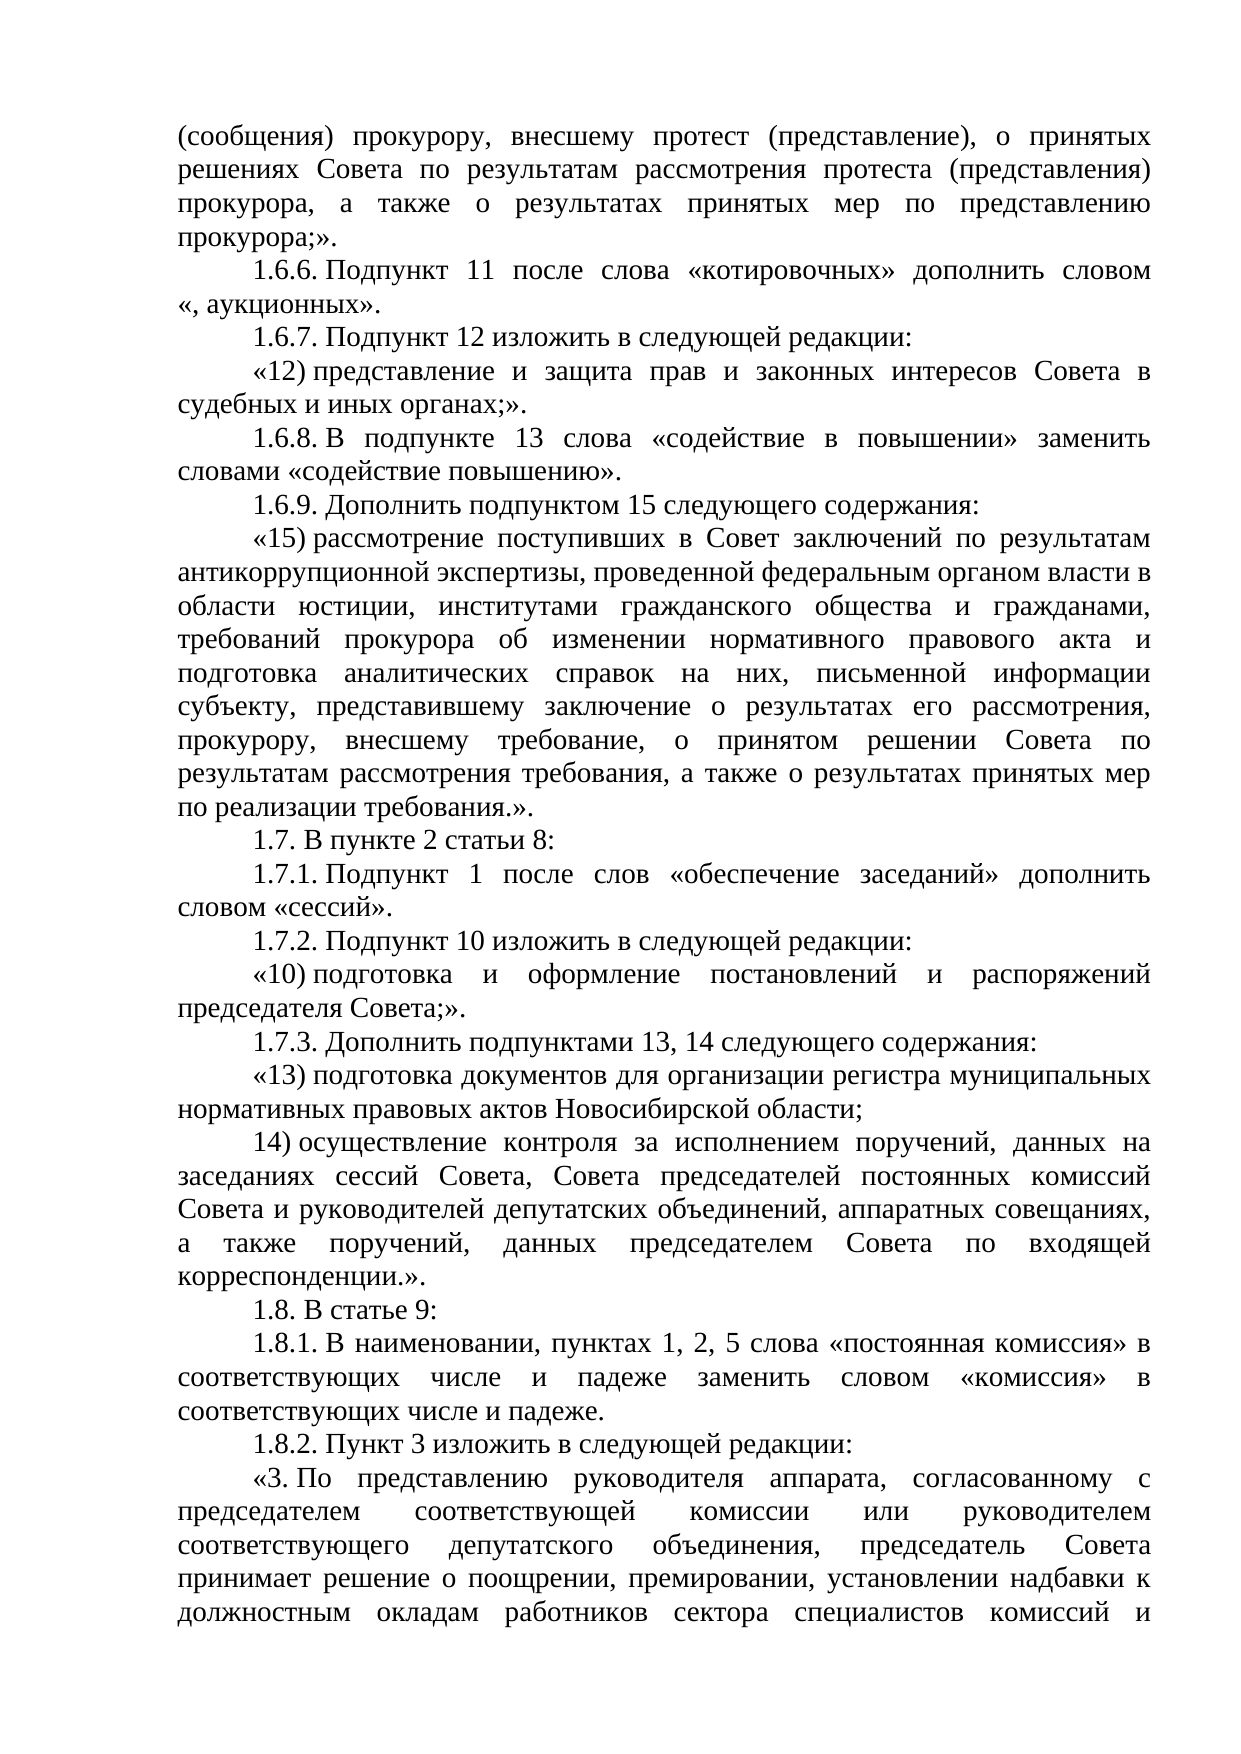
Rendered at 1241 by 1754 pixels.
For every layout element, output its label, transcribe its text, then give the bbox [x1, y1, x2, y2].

text 1.6.9. Дополнить подпунктом 15 следующего содержания: [177, 487, 1152, 521]
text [177, 1460, 1152, 1627]
text 1.6.6. Подпункт 11 после слова «котировочных» дополнить словом «, аукционных». [177, 252, 1152, 319]
text 1.7.3. Дополнить подпунктами 13, 14 следующего содержания: [177, 1024, 1152, 1057]
text 1.7.1. Подпункт 1 после слов «обеспечение заседаний» дополнить словом «сессий». [177, 856, 1152, 923]
text 1.6.7. Подпункт 12 изложить в следующей редакции: [177, 319, 1152, 353]
text 1.7.2. Подпункт 10 изложить в следующей редакции: [177, 923, 1152, 957]
text «12) представление и защита прав и законных интересов Совета в судебных и иных органах;». [177, 353, 1152, 420]
text 1.8.2. Пункт 3 изложить в следующей редакции: [177, 1426, 1152, 1460]
text 1.8.1. В наименовании, пунктах 1, 2, 5 слова «постоянная комиссия» в соответствующих числе и падеже заменить словом «комиссия» в соответствующих числе и падеже. [177, 1326, 1152, 1426]
text 1.6.8. В подпункте 13 слова «содействие в повышении» заменить словами «содействие повышению». [177, 420, 1152, 487]
text «15) рассмотрение поступивших в Совет заключений по результатам антикоррупционной экспертизы, проведенной федеральным органом власти в области юстиции, институтами гражданского общества и гражданами, требований прокурора об изменении нормативного правового акта и подготовка аналитических справок на них, письменной информации субъекту, представившему заключение о результатах его рассмотрения, прокурору, внесшему требование, о принятом решении Совета по результатам рассмотрения требования, а также о результатах принятых мер по реализации требования.». [177, 521, 1152, 822]
text 1.8. В статье 9: [177, 1292, 1152, 1326]
text «13) подготовка документов для организации регистра муниципальных нормативных правовых актов Новосибирской области; [177, 1057, 1152, 1124]
text «10) подготовка и оформление постановлений и распоряжений председателя Совета;». [177, 957, 1152, 1024]
text 14) осуществление контроля за исполнением поручений, данных на заседаниях сессий Совета, Совета председателей постоянных комиссий Совета и руководителей депутатских объединений, аппаратных совещаниях, а также поручений, данных председателем Совета по входящей корреспонденции.». [177, 1124, 1152, 1292]
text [177, 118, 1152, 252]
text 1.7. В пункте 2 статьи 8: [177, 822, 1152, 856]
